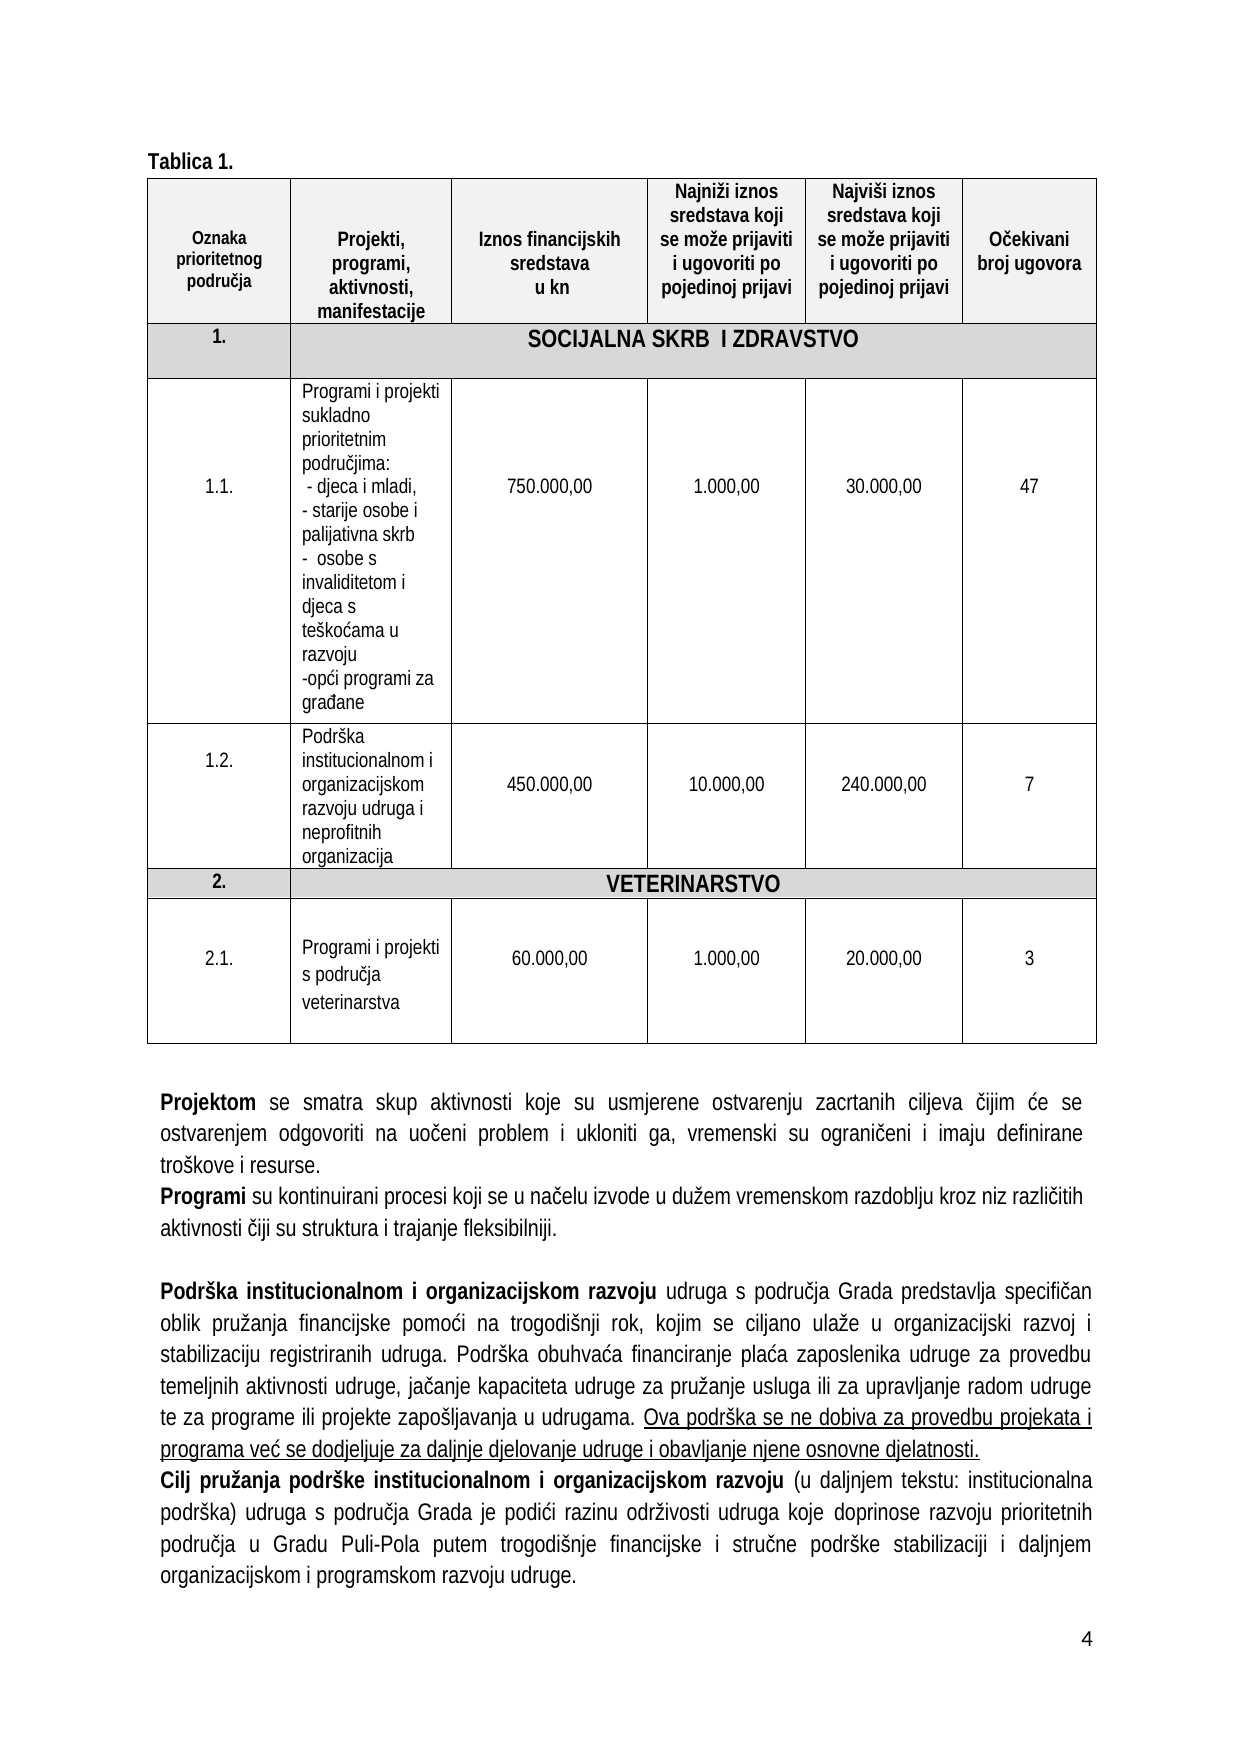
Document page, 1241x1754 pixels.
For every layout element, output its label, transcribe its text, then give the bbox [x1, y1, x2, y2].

table_cell 47 [963, 379, 1096, 723]
table_cell 240.000,00 [806, 724, 962, 868]
table_cell Programi i projekti s područja veterinarstva [291, 899, 451, 1043]
table_cell 1.1. [148, 379, 290, 723]
table_cell 7 [963, 724, 1096, 868]
table_cell 1.000,00 [648, 899, 805, 1043]
text Podrška institucionalnom i organizacijskom razvoju udruga s područja Grada predstavlja specifičan oblik pružanja financijske pomoći na trogodišnji rok, kojim se ciljano ulaže u organizacijski razvoj i stabilizaciju registriranih udruga. Podrška obuhvaća financiranje plaća zaposlenika udruge za provedbu temeljnih aktivnosti udruge, jačanje kapaciteta udruge za pružanje usluga ili za upravljanje radom udruge te za programe ili projekte zapošljavanja u udrugama. Ova podrška se ne dobiva za provedbu projekata i programa već se dodjeljuje za daljnje djelovanje udruge i obavljanje njene osnovne djelatnosti. [160, 1277, 1093, 1462]
table_cell SOCIJALNA SKRB I ZDRAVSTVO [291, 324, 1096, 378]
table_cell 1.000,00 [648, 379, 805, 723]
table_cell 3 [963, 899, 1096, 1043]
table_cell 20.000,00 [806, 899, 962, 1043]
table_header Najviši iznos sredstava koji se može prijaviti i ugovoriti po pojedinoj prijavi [806, 179, 962, 323]
text Projektom se smatra skup aktivnosti koje su usmjerene ostvarenju zacrtanih ciljeva čijim će se ostvarenjem odgovoriti na uočeni problem i ukloniti ga, vremenski su ograničeni i imaju definirane troškove i resurse. [160, 1088, 1084, 1178]
table_cell VETERINARSTVO [291, 869, 1096, 897]
text Cilj pružanja podrške institucionalnom i organizacijskom razvoju (u daljnjem tekstu: institucionalna podrška) udruga s područja Grada je podići razinu održivosti udruga koje doprinose razvoju prioritetnih područja u Gradu Puli-Pola putem trogodišnje financijske i stručne podrške stabilizaciji i daljnjem organizacijskom i programskom razvoju udruge. [160, 1466, 1093, 1589]
table_cell 1. [148, 324, 290, 378]
table_cell Podrška institucionalnom i organizacijskom razvoju udruga i neprofitnih organizacija [291, 724, 451, 868]
table_header Projekti, programi, aktivnosti, manifestacije [291, 179, 451, 323]
table_cell 750.000,00 [452, 379, 647, 723]
table_cell 10.000,00 [648, 724, 805, 868]
table_cell 2.1. [148, 899, 290, 1043]
text Tablica 1. [148, 148, 1093, 174]
table_cell 450.000,00 [452, 724, 647, 868]
table_cell 1.2. [148, 724, 290, 868]
text Programi su kontinuirani procesi koji se u načelu izvode u dužem vremenskom razdoblju kroz niz različitih aktivnosti čiji su struktura i trajanje fleksibilniji. [160, 1182, 1084, 1241]
table_cell 2. [148, 869, 290, 897]
table_header Očekivani broj ugovora [963, 179, 1096, 323]
table_header Oznaka prioritetnog područja [148, 179, 290, 323]
table_cell Programi i projekti sukladno prioritetnim područjima: - djeca i mladi, - starije osobe i palijativna skrb - osobe s invaliditetom i djeca s teškoćama u razvoju -opći programi za građane [291, 379, 451, 723]
table_cell 60.000,00 [452, 899, 647, 1043]
table_cell 30.000,00 [806, 379, 962, 723]
table_header Iznos financijskih sredstava u kn [452, 179, 647, 323]
table_header Najniži iznos sredstava koji se može prijaviti i ugovoriti po pojedinoj prijavi [648, 179, 805, 323]
